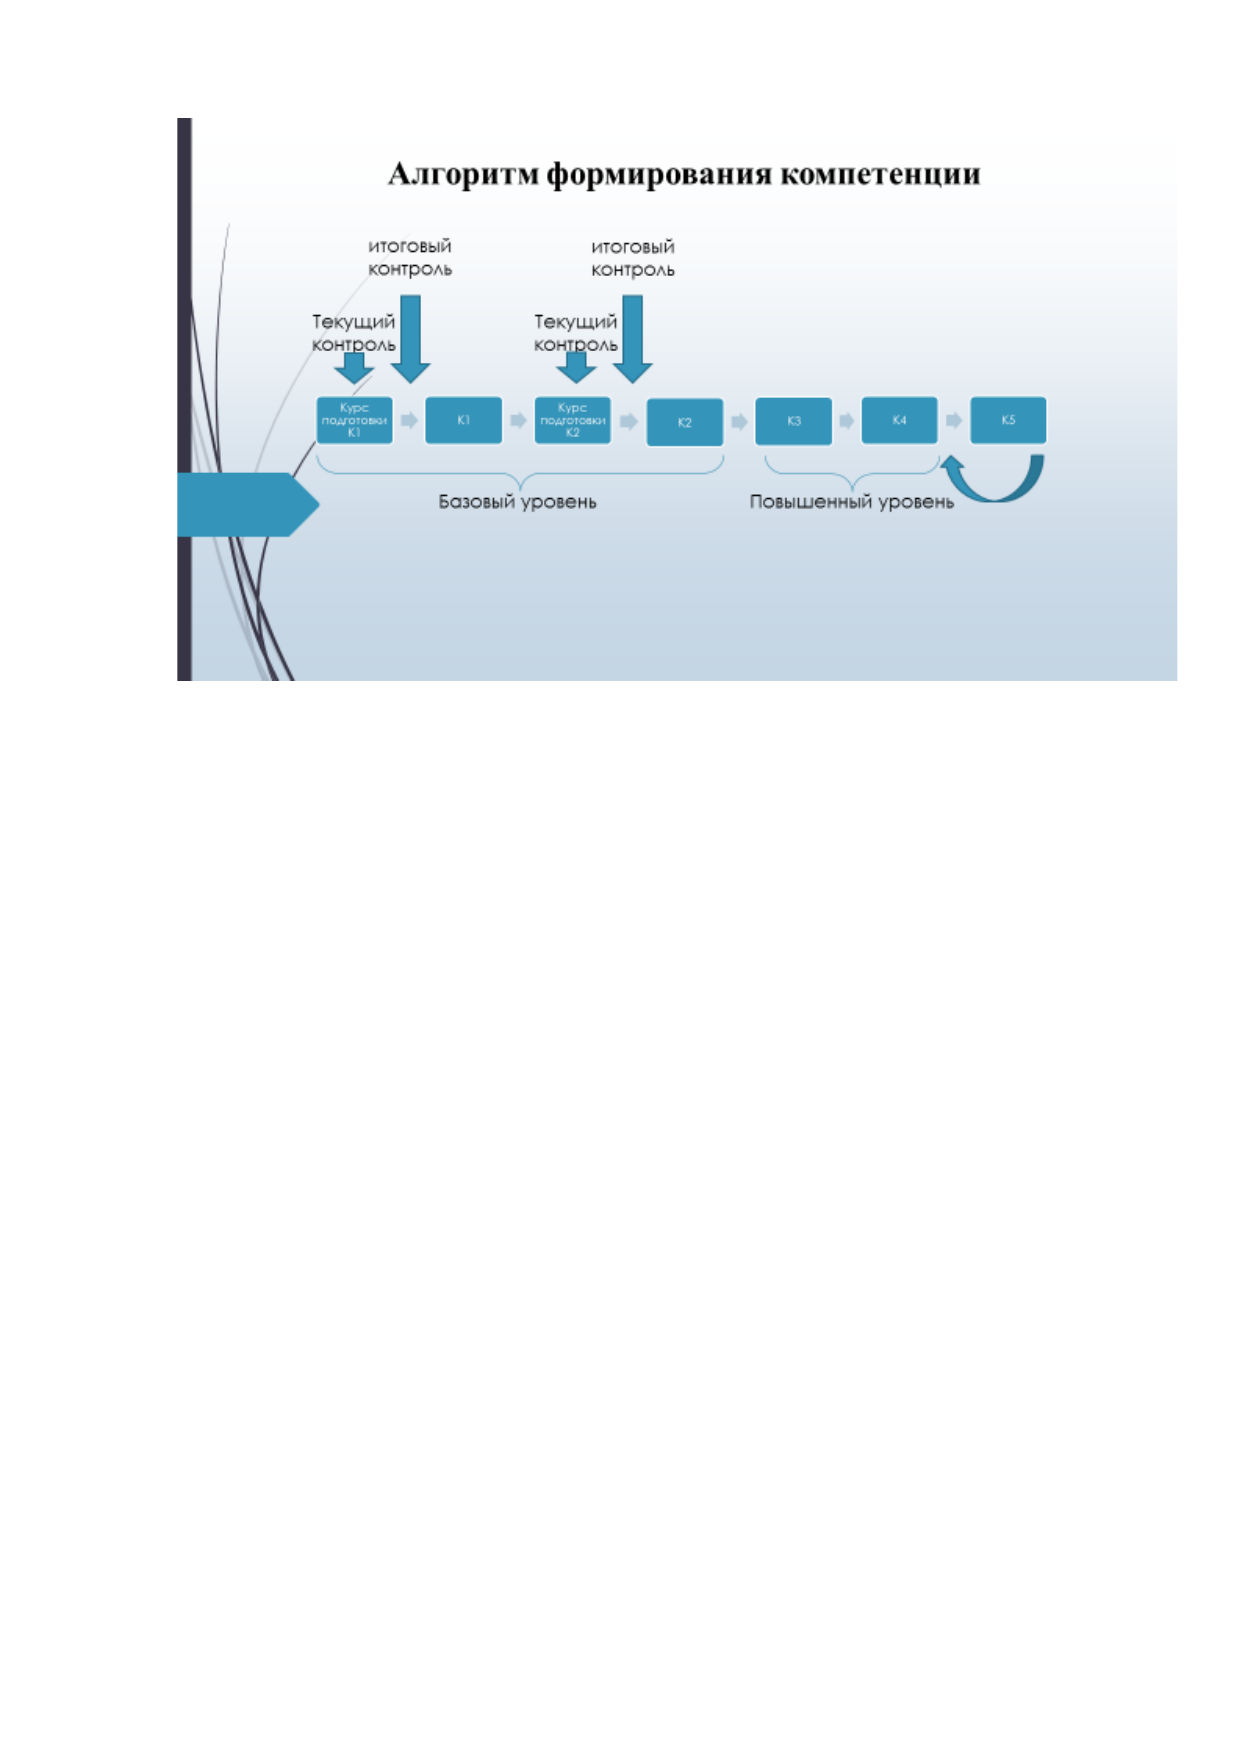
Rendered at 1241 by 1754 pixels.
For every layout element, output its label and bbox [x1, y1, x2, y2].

picture [177, 118, 1178, 681]
